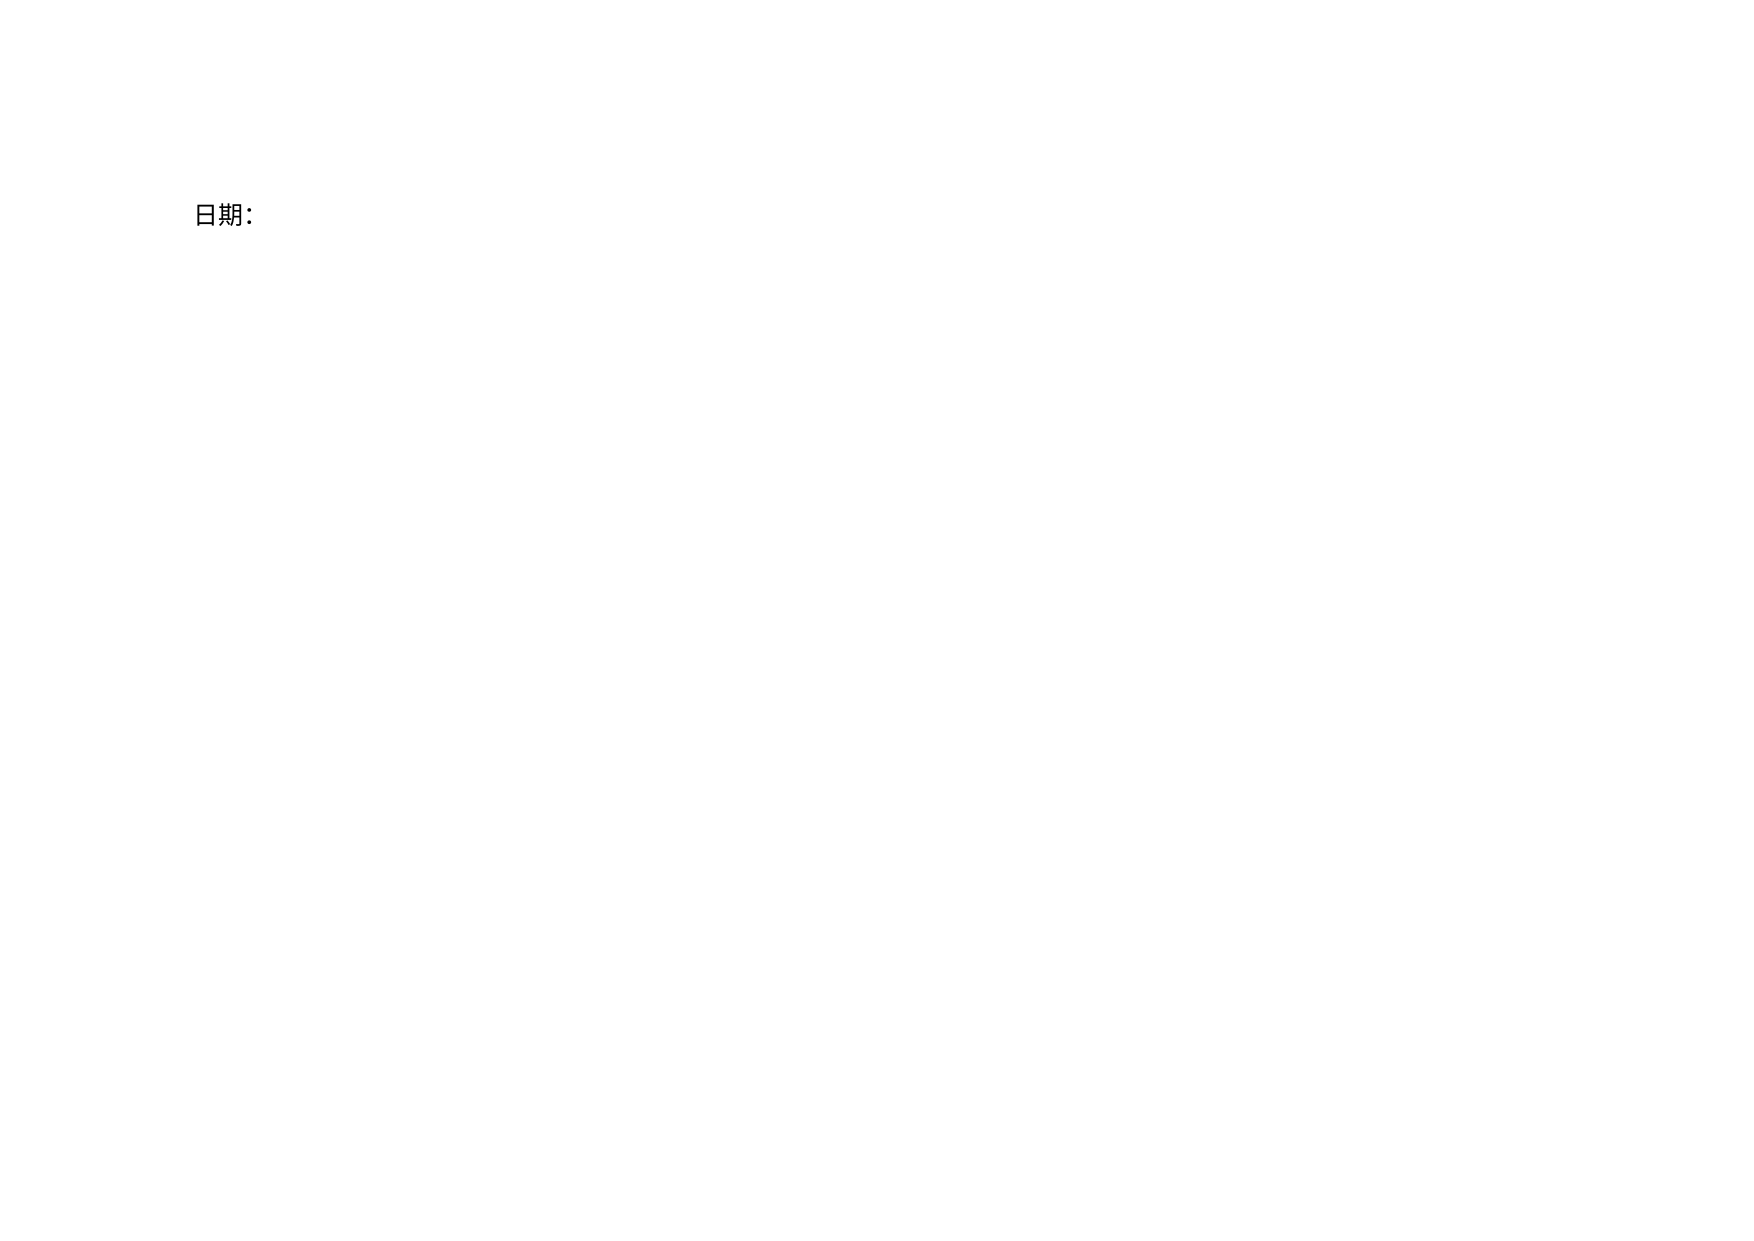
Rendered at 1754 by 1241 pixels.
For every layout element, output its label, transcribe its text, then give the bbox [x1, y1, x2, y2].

text 日期： [150, 181, 1604, 246]
